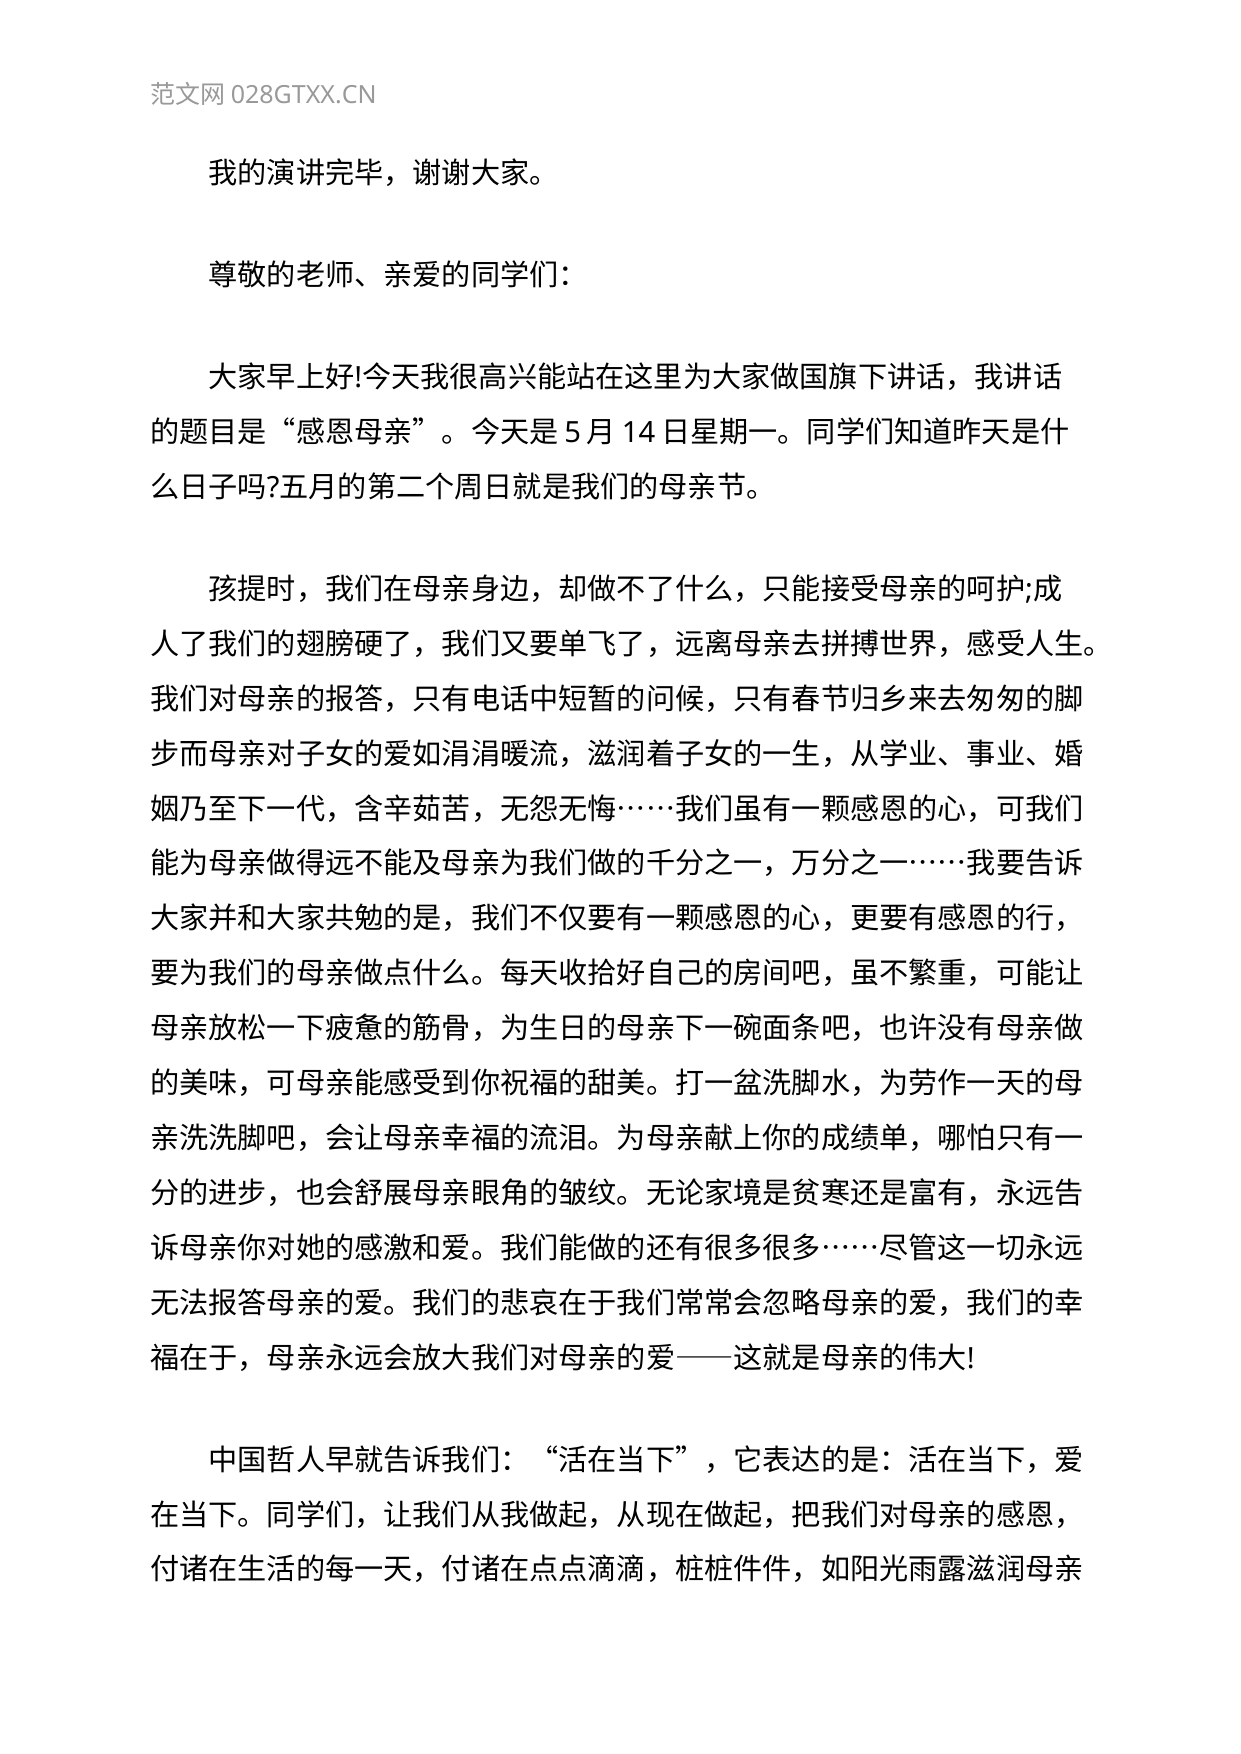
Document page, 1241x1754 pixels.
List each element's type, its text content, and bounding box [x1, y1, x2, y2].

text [150, 1436, 1090, 1588]
text 我的演讲完毕，谢谢大家。 [150, 150, 1090, 192]
text 大家早上好!今天我很高兴能站在这里为大家做国旗下讲话，我讲话的题目是“感恩母亲”。今天是5月14日星期一。同学们知道昨天是什么日子吗?五月的第二个周日就是我们的母亲节。 [150, 353, 1090, 506]
text 尊敬的老师、亲爱的同学们： [150, 252, 1090, 294]
text 孩提时，我们在母亲身边，却做不了什么，只能接受母亲的呵护;成人了我们的翅膀硬了，我们又要单飞了，远离母亲去拼搏世界，感受人生。我们对母亲的报答，只有电话中短暂的问候，只有春节归乡来去匆匆的脚步而母亲对子女的爱如涓涓暖流，滋润着子女的一生，从学业、事业、婚姻乃至下一代，含辛茹苦，无怨无悔……我们虽有一颗感恩的心，可我们能为母亲做得远不能及母亲为我们做的千分之一，万分之一……我要告诉大家并和大家共勉的是，我们不仅要有一颗感恩的心，更要有感恩的行，要为我们的母亲做点什么。每天收拾好自己的房间吧，虽不繁重，可能让母亲放松一下疲惫的筋骨，为生日的母亲下一碗面条吧，也许没有母亲做的美味，可母亲能感受到你祝福的甜美。打一盆洗脚水，为劳作一天的母亲洗洗脚吧，会让母亲幸福的流泪。为母亲献上你的成绩单，哪怕只有一分的进步，也会舒展母亲眼角的皱纹。无论家境是贫寒还是富有，永远告诉母亲你对她的感激和爱。我们能做的还有很多很多……尽管这一切永远无法报答母亲的爱。我们的悲哀在于我们常常会忽略母亲的爱，我们的幸福在于，母亲永远会放大我们对母亲的爱——这就是母亲的伟大! [150, 566, 1090, 1377]
